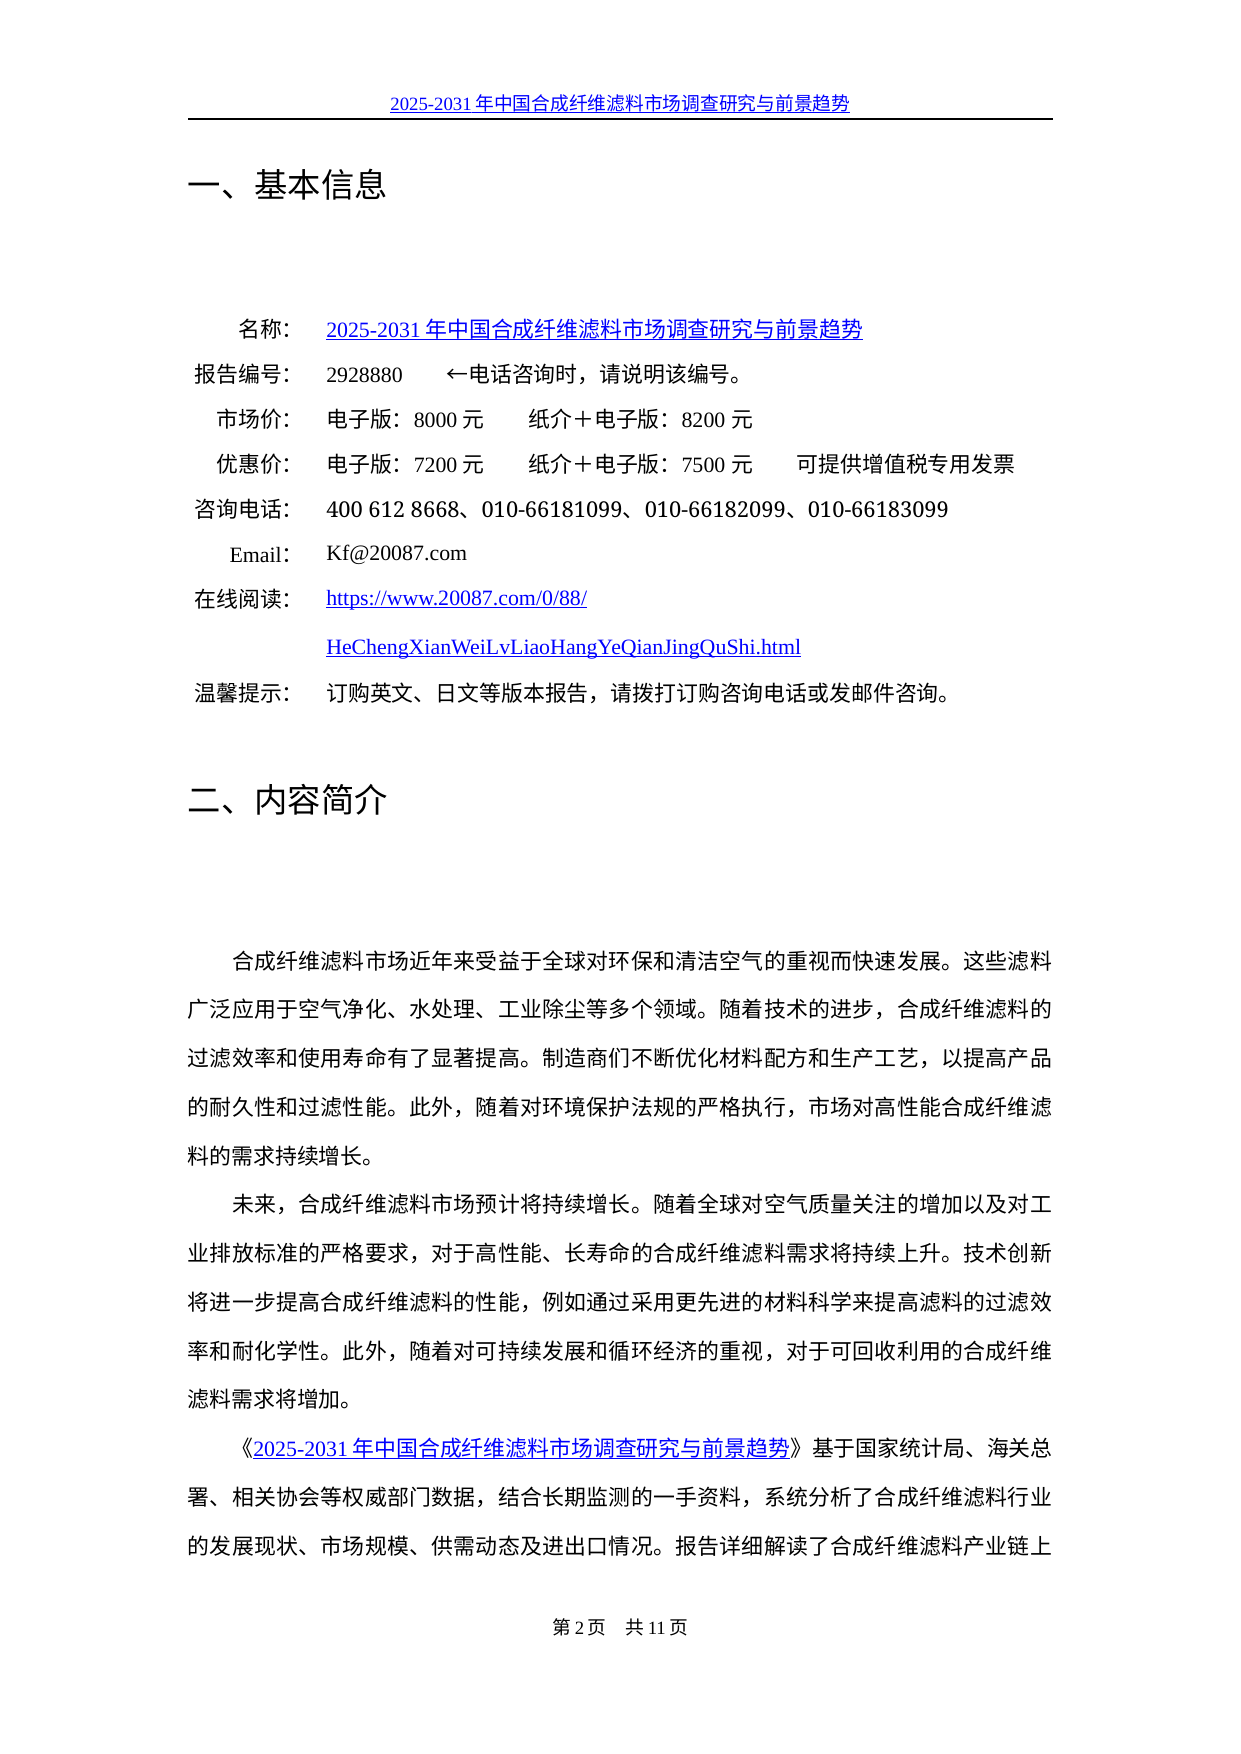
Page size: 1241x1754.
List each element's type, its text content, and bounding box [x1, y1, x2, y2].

table_cell 在线阅读： [167, 582, 315, 675]
table_header 名称： [167, 312, 315, 357]
title 二、内容简介 [187, 766, 1053, 831]
table_cell Kf@20087.com [315, 537, 1073, 582]
table_cell 咨询电话： [167, 492, 315, 537]
table_cell 2928880 ←电话咨询时，请说明该编号。 [315, 357, 1073, 402]
table_cell 报告编号： [167, 357, 315, 402]
title 一、基本信息 [187, 150, 1053, 215]
table_cell 电子版：7200 元 纸介＋电子版：7500 元 可提供增值税专用发票 [315, 447, 1073, 492]
table_cell 电子版：8000 元 纸介＋电子版：8200 元 [315, 402, 1073, 447]
table_header 2025-2031年中国合成纤维滤料市场调查研究与前景趋势 [315, 312, 1073, 357]
table_cell 订购英文、日文等版本报告，请拨打订购咨询电话或发邮件咨询。 [315, 675, 1073, 720]
table_cell [315, 582, 1073, 675]
table_cell Email： [167, 537, 315, 582]
table_cell 温馨提示： [167, 675, 315, 720]
table_cell 400 612 8668、010-66181099、010-66182099、010-66183099 [315, 492, 1073, 537]
table_cell 优惠价： [167, 447, 315, 492]
table_cell 市场价： [167, 402, 315, 447]
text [187, 943, 1053, 1561]
